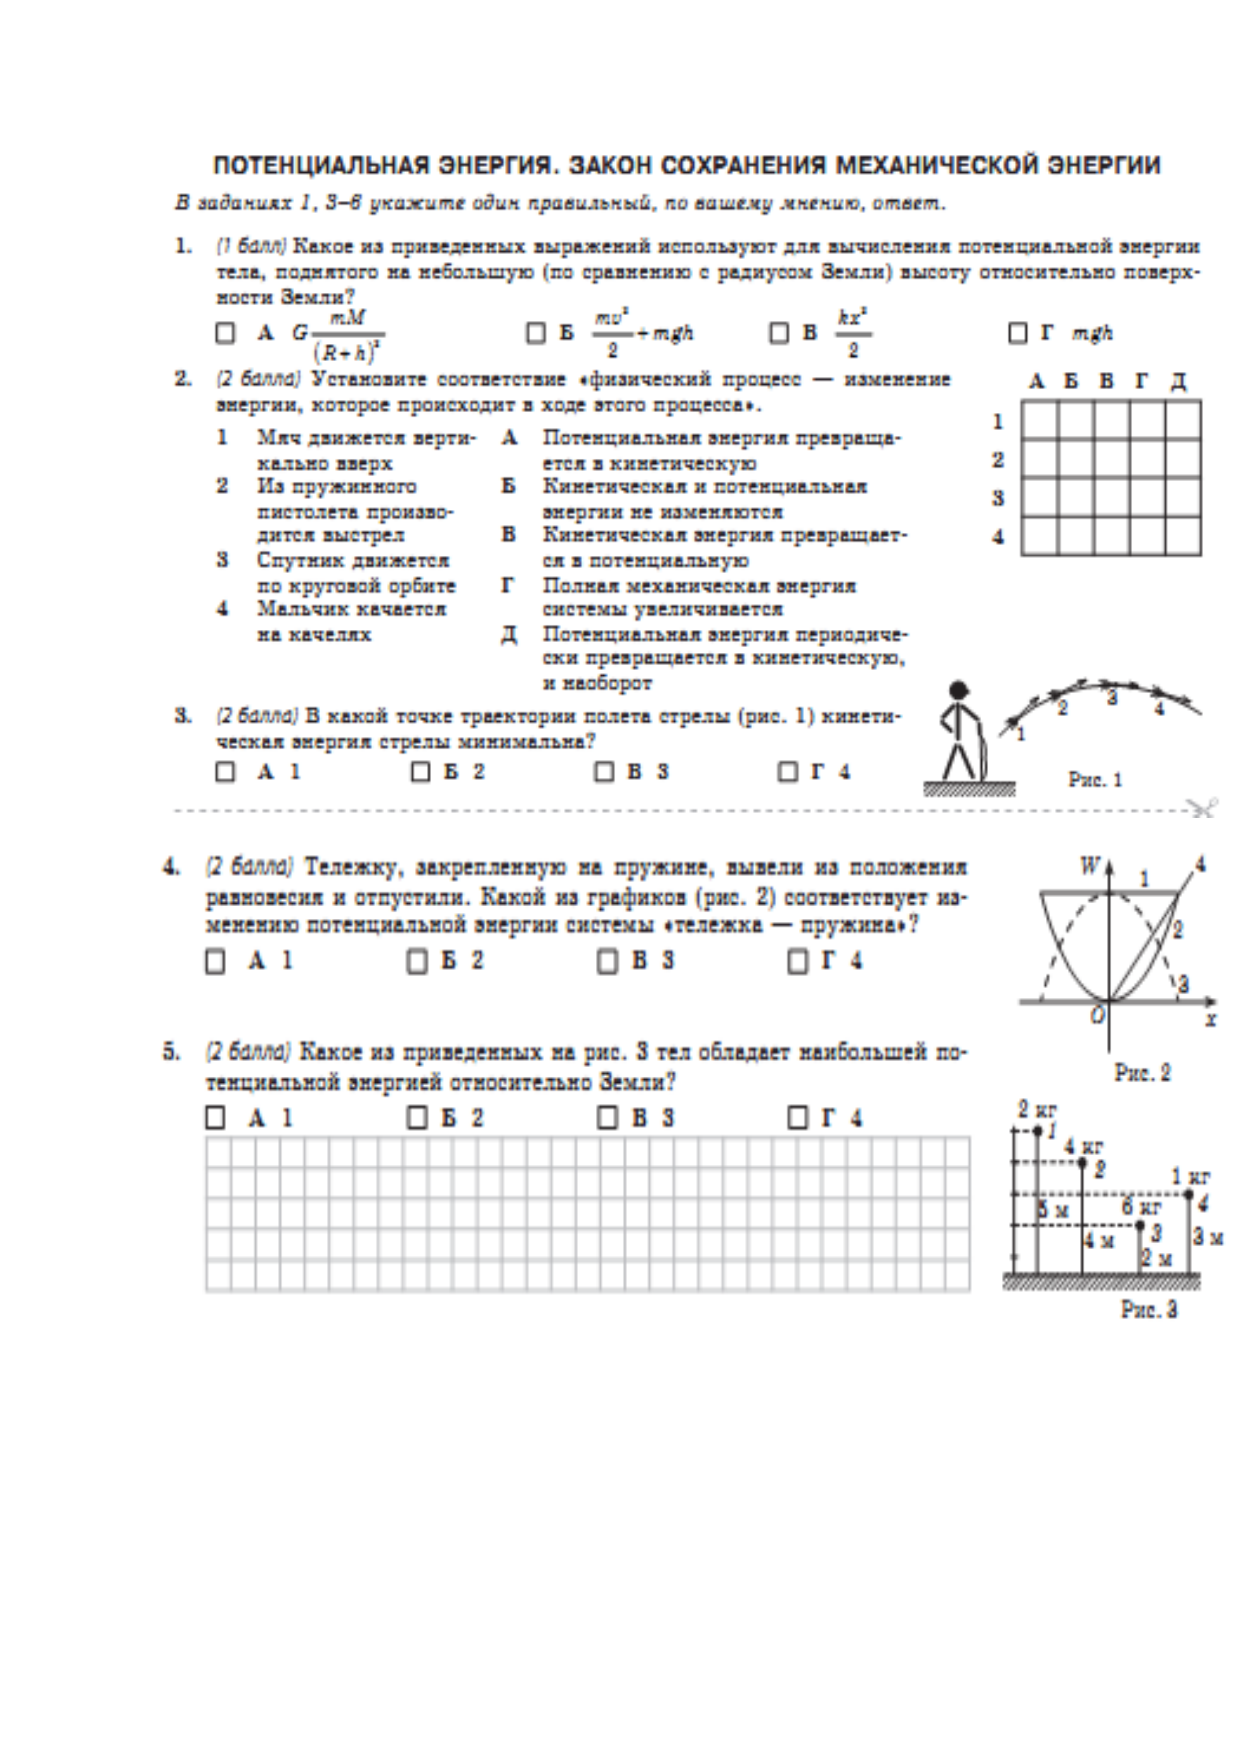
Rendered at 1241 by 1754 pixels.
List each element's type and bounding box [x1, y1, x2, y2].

picture [150, 150, 1241, 818]
picture [150, 821, 1241, 1334]
